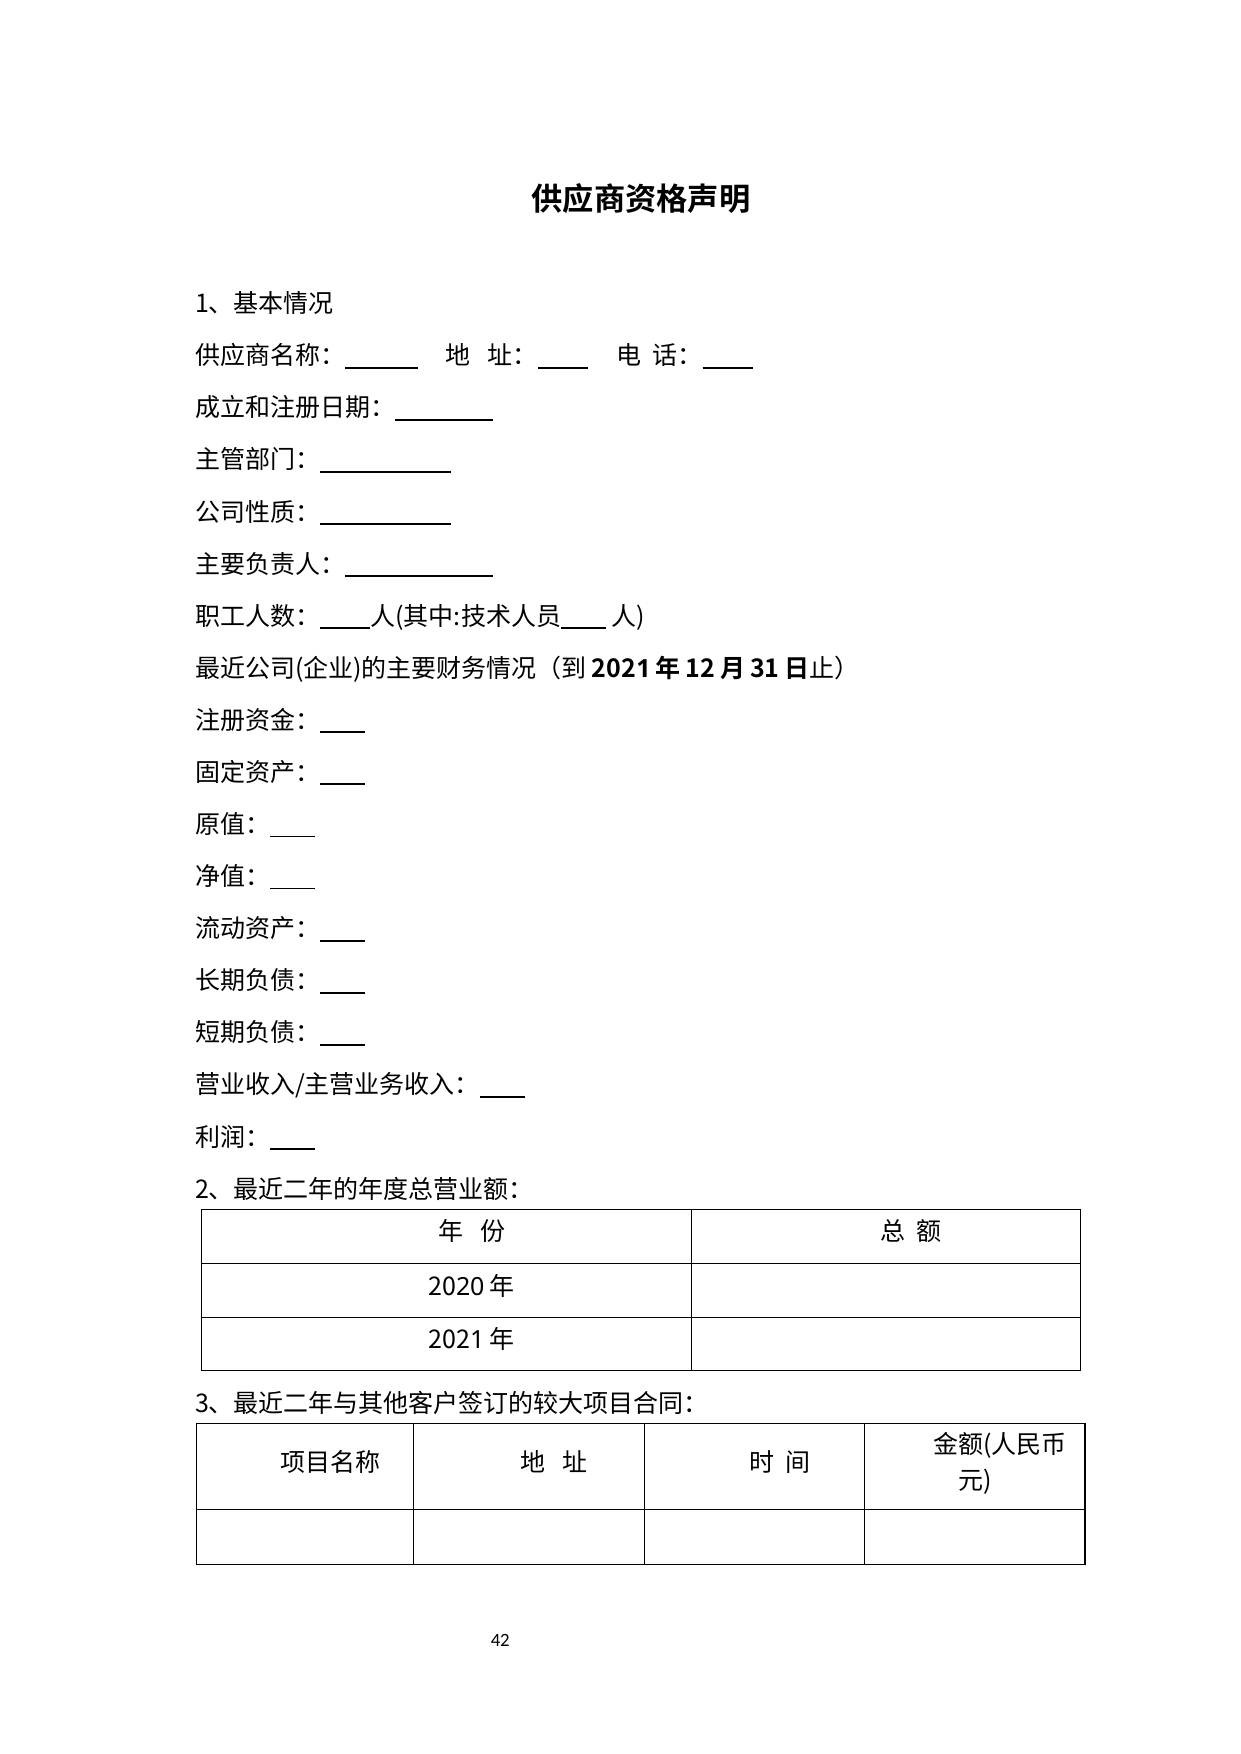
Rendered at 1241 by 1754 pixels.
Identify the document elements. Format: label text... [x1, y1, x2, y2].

text 净值： [195, 844, 1087, 896]
text 1、基本情况 [195, 271, 1087, 323]
text 职工人数： 人(其中:技术人员 人) [195, 583, 1087, 636]
table_header 年 份 [202, 1210, 691, 1263]
text 3、最近二年与其他客户签订的较大项目合同： [195, 1371, 1087, 1423]
table_header 金额(人民币元) [865, 1424, 1084, 1509]
text 2、最近二年的年度总营业额： [195, 1156, 1087, 1208]
text 主要负责人： [195, 531, 1087, 583]
text 公司性质： [195, 479, 1087, 531]
table_header 项目名称 [197, 1424, 413, 1509]
text 供应商资格声明 [195, 177, 1087, 219]
table_cell 2021年 [202, 1318, 691, 1370]
table_cell [692, 1318, 1080, 1370]
text 成立和注册日期： [195, 375, 1087, 427]
text 利润： [195, 1104, 1087, 1156]
text 注册资金： [195, 688, 1087, 740]
table_cell [692, 1264, 1080, 1317]
table_cell [865, 1510, 1084, 1563]
table_cell 2020年 [202, 1264, 691, 1317]
text 短期负债： [195, 1000, 1087, 1052]
text 流动资产： [195, 896, 1087, 948]
text 主管部门： [195, 427, 1087, 479]
table_cell [414, 1510, 644, 1563]
text 营业收入/主营业务收入： [195, 1052, 1087, 1104]
text 最近公司(企业)的主要财务情况（到2021年12月31日止） [195, 636, 1087, 688]
text 原值： [195, 792, 1087, 844]
table_header 总 额 [692, 1210, 1080, 1263]
table_header 地 址 [414, 1424, 644, 1509]
table_cell [197, 1510, 413, 1563]
text 长期负债： [195, 948, 1087, 1000]
table_cell [645, 1510, 864, 1563]
text 供应商名称： 地 址： 电 话： [195, 323, 1087, 375]
table_header 时 间 [645, 1424, 864, 1509]
text 固定资产： [195, 740, 1087, 792]
